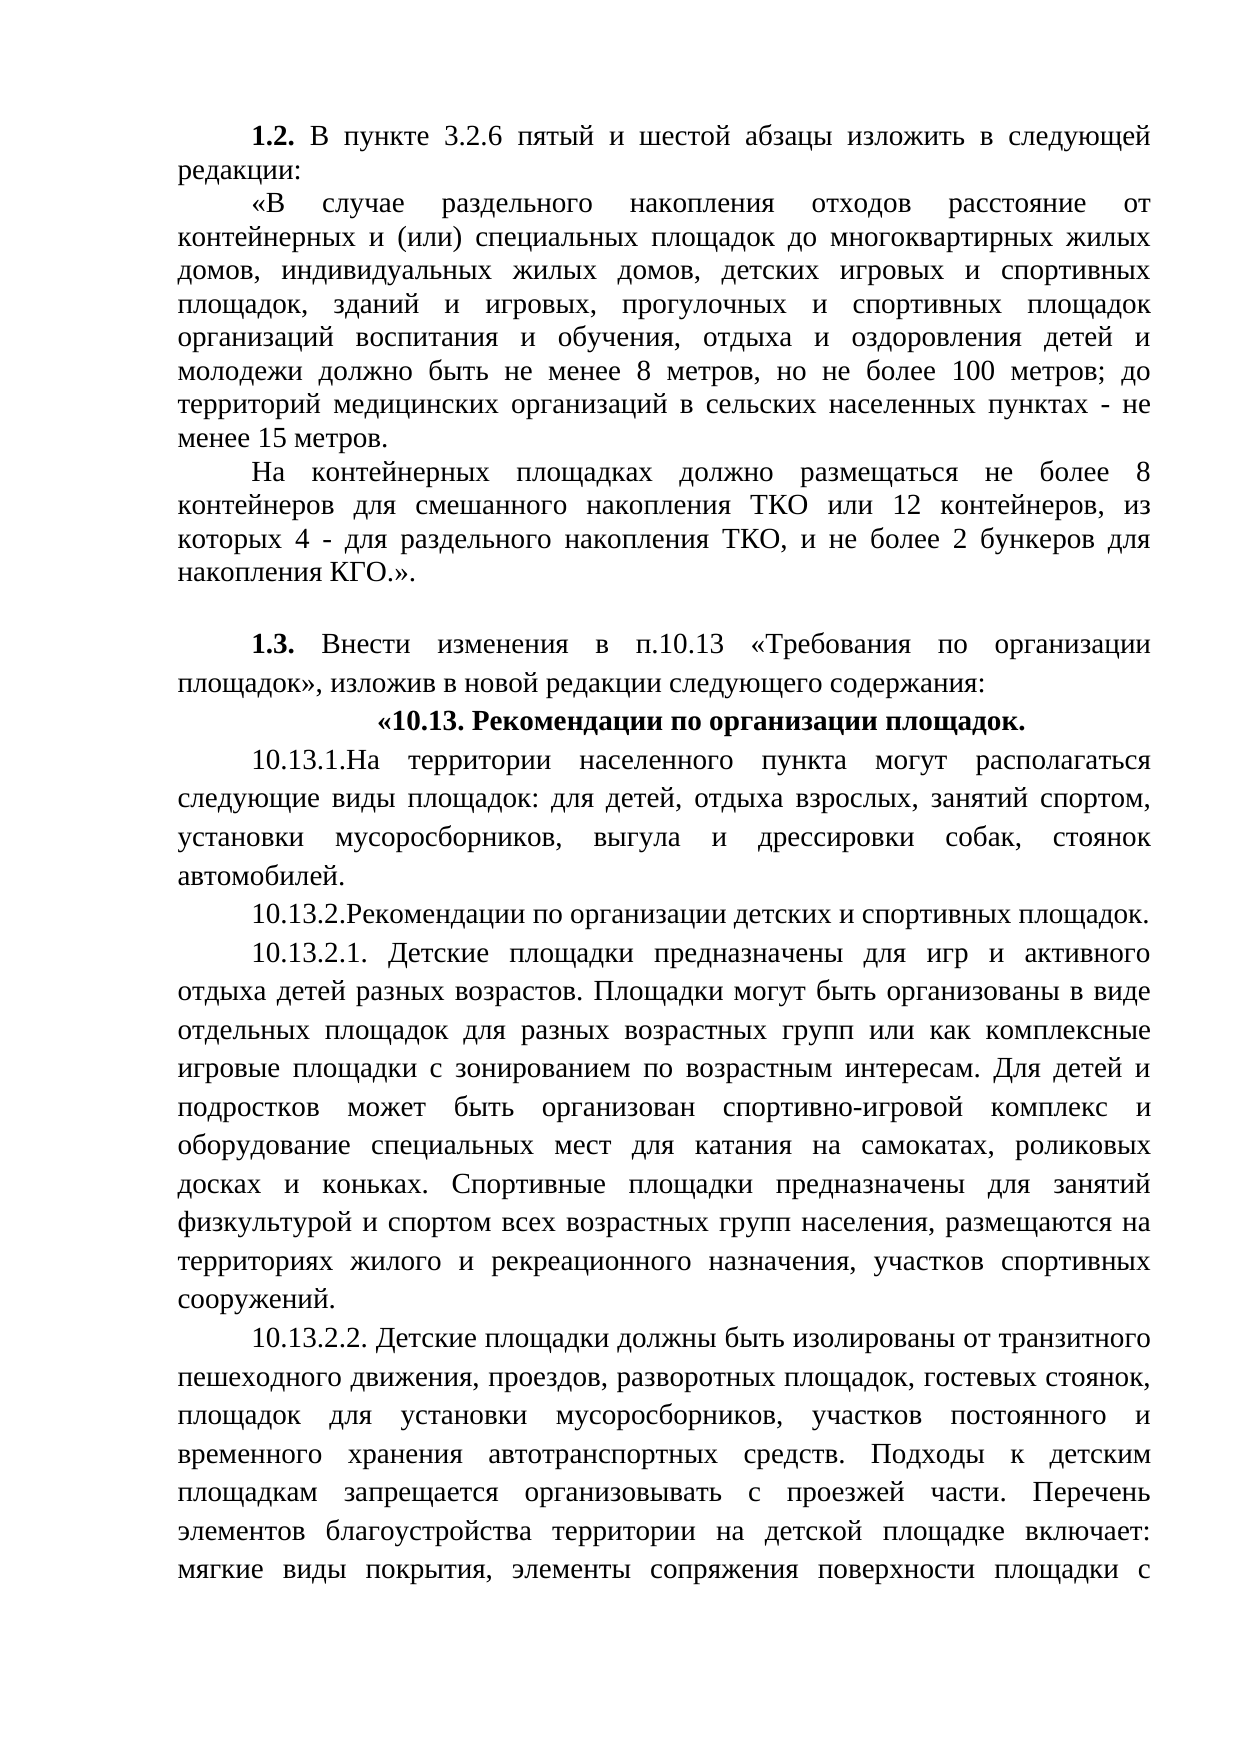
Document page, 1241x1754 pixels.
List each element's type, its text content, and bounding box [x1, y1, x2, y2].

text 1.3. Внести изменения в п.10.13 «Требования по организации площадок», изложив в новой редакции следующего содержания: [177, 626, 1152, 698]
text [177, 1320, 1152, 1585]
text 1.2. В пункте 3.2.6 пятый и шестой абзацы изложить в следующей редакции: [177, 118, 1152, 185]
text 10.13.2.Рекомендации по организации детских и спортивных площадок. [177, 896, 1152, 930]
text 10.13.1.На территории населенного пункта могут располагаться следующие виды площадок: для детей, отдыха взрослых, занятий спортом, установки мусоросборников, выгула и дрессировки собак, стоянок автомобилей. [177, 742, 1152, 891]
text «10.13. Рекомендации по организации площадок. [177, 703, 1152, 737]
text На контейнерных площадках должно размещаться не более 8 контейнеров для смешанного накопления ТКО или 12 контейнеров, из которых 4 - для раздельного накопления ТКО, и не более 2 бункеров для накопления КГО.». [177, 454, 1152, 588]
text 10.13.2.1. Детские площадки предназначены для игр и активного отдыха детей разных возрастов. Площадки могут быть организованы в виде отдельных площадок для разных возрастных групп или как комплексные игровые площадки с зонированием по возрастным интересам. Для детей и подростков может быть организован спортивно-игровой комплекс и оборудование специальных мест для катания на самокатах, роликовых досках и коньках. Спортивные площадки предназначены для занятий физкультурой и спортом всех возрастных групп населения, размещаются на территориях жилого и рекреационного назначения, участков спортивных сооружений. [177, 935, 1152, 1315]
text «В случае раздельного накопления отходов расстояние от контейнерных и (или) специальных площадок до многоквартирных жилых домов, индивидуальных жилых домов, детских игровых и спортивных площадок, зданий и игровых, прогулочных и спортивных площадок организаций воспитания и обучения, отдыха и оздоровления детей и молодежи должно быть не менее 8 метров, но не более 100 метров; до территорий медицинских организаций в сельских населенных пунктах - не менее 15 метров. [177, 185, 1152, 454]
